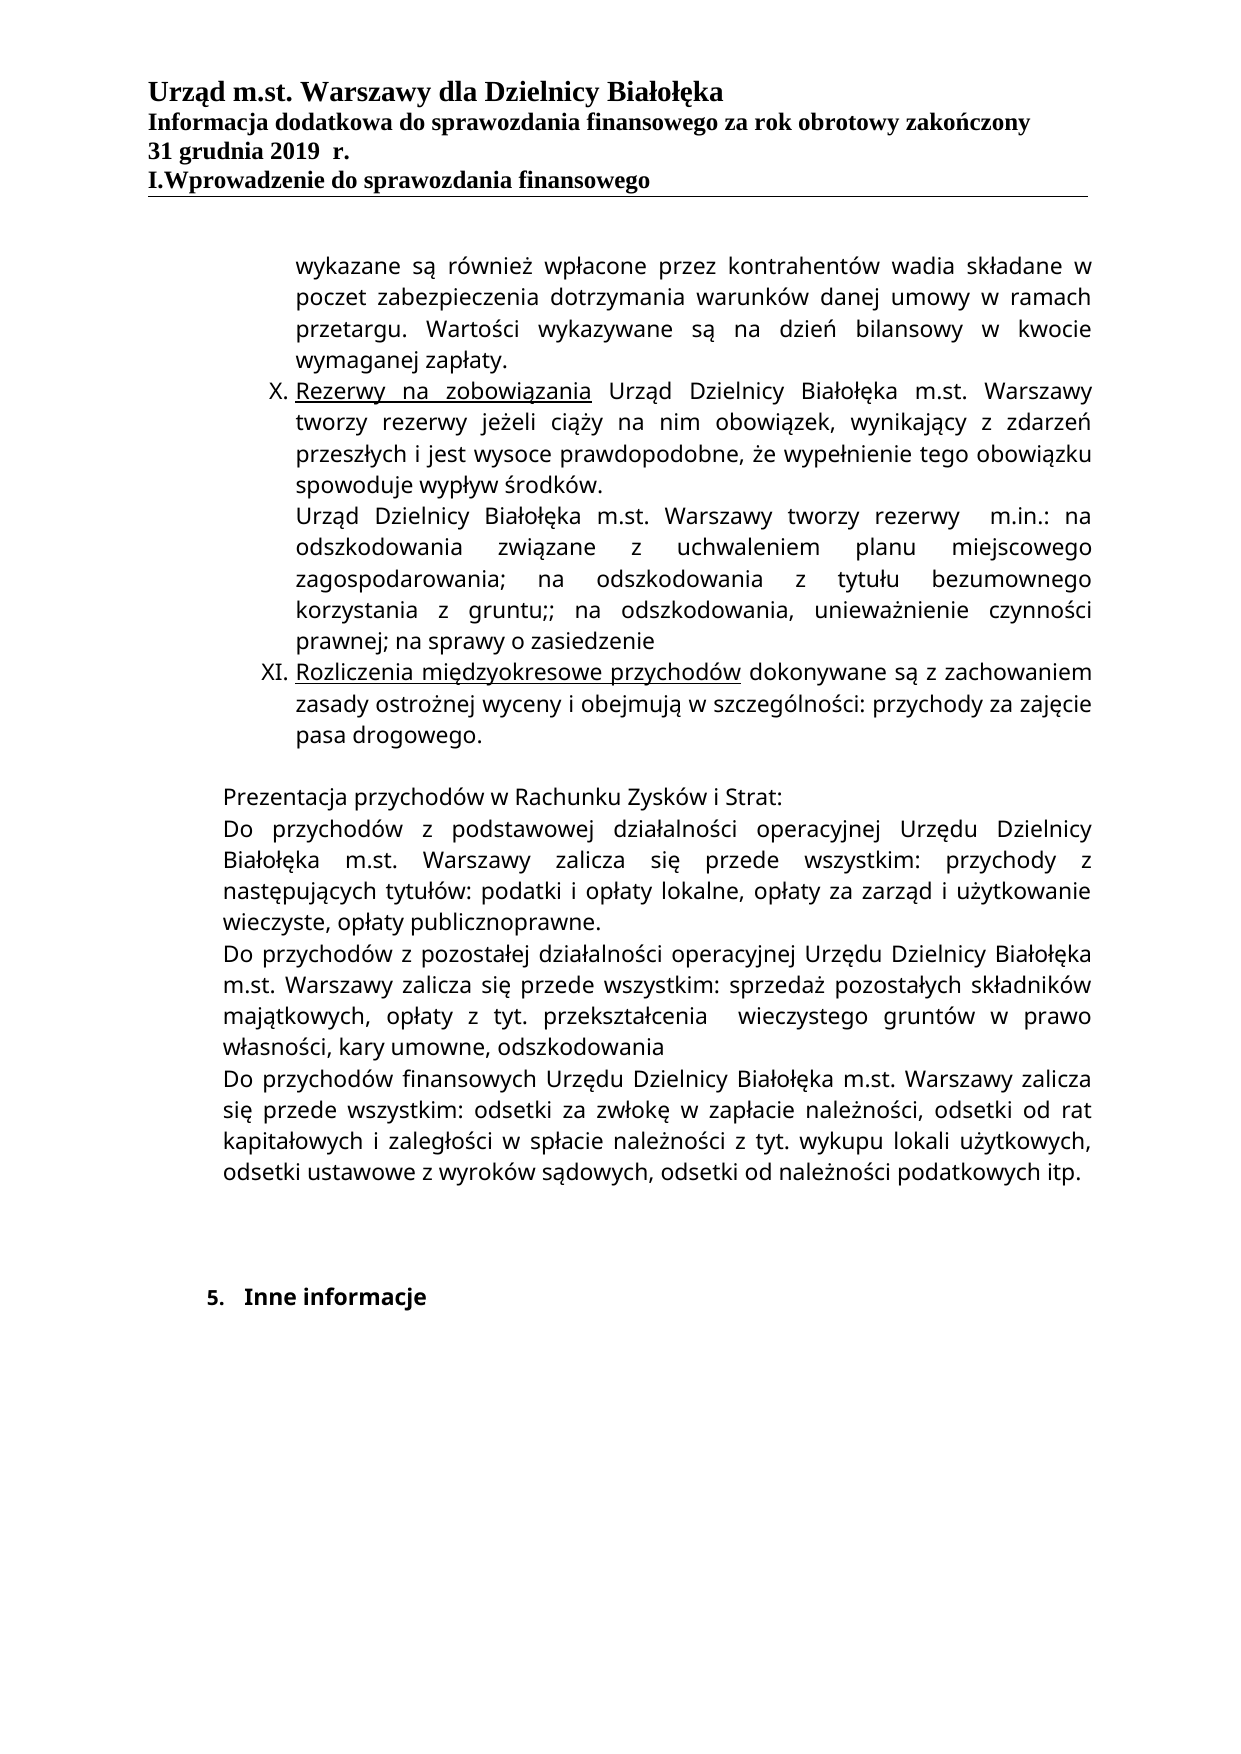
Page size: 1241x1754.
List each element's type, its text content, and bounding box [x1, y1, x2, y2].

text Do przychodów z podstawowej działalności operacyjnej Urzędu Dzielnicy Białołęka m.st. Warszawy zalicza się przede wszystkim: przychody z następujących tytułów: podatki i opłaty lokalne, opłaty za zarząd i użytkowanie wieczyste, opłaty publicznoprawne. [223, 812, 1093, 937]
list Rozliczenia międzyokresowe przychodów dokonywane są z zachowaniem zasady ostrożnej wyceny i obejmują w szczególności: przychody za zajęcie pasa drogowego. [288, 656, 1093, 750]
list Rezerwy na zobowiązania Urząd Dzielnicy Białołęka m.st. Warszawy tworzy rezerwy jeżeli ciąży na nim obowiązek, wynikający z zdarzeń przeszłych i jest wysoce prawdopodobne, że wypełnienie tego obowiązku spowoduje wypływ środków. [288, 375, 1093, 500]
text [295, 250, 1093, 375]
text Do przychodów z pozostałej działalności operacyjnej Urzędu Dzielnicy Białołęka m.st. Warszawy zalicza się przede wszystkim: sprzedaż pozostałych składników majątkowych, opłaty z tyt. przekształcenia wieczystego gruntów w prawo własności, kary umowne, odszkodowania [223, 937, 1093, 1062]
text Do przychodów finansowych Urzędu Dzielnicy Białołęka m.st. Warszawy zalicza się przede wszystkim: odsetki za zwłokę w zapłacie należności, odsetki od rat kapitałowych i zaległości w spłacie należności z tyt. wykupu lokali użytkowych, odsetki ustawowe z wyroków sądowych, odsetki od należności podatkowych itp. [223, 1062, 1093, 1187]
text Prezentacja przychodów w Rachunku Zysków i Strat: [223, 781, 1093, 812]
subtitle Inne informacje [207, 1281, 1093, 1312]
text Urząd Dzielnicy Białołęka m.st. Warszawy tworzy rezerwy m.in.: na odszkodowania związane z uchwaleniem planu miejscowego zagospodarowania; na odszkodowania z tytułu bezumownego korzystania z gruntu;; na odszkodowania, unieważnienie czynności prawnej; na sprawy o zasiedzenie [295, 500, 1093, 656]
